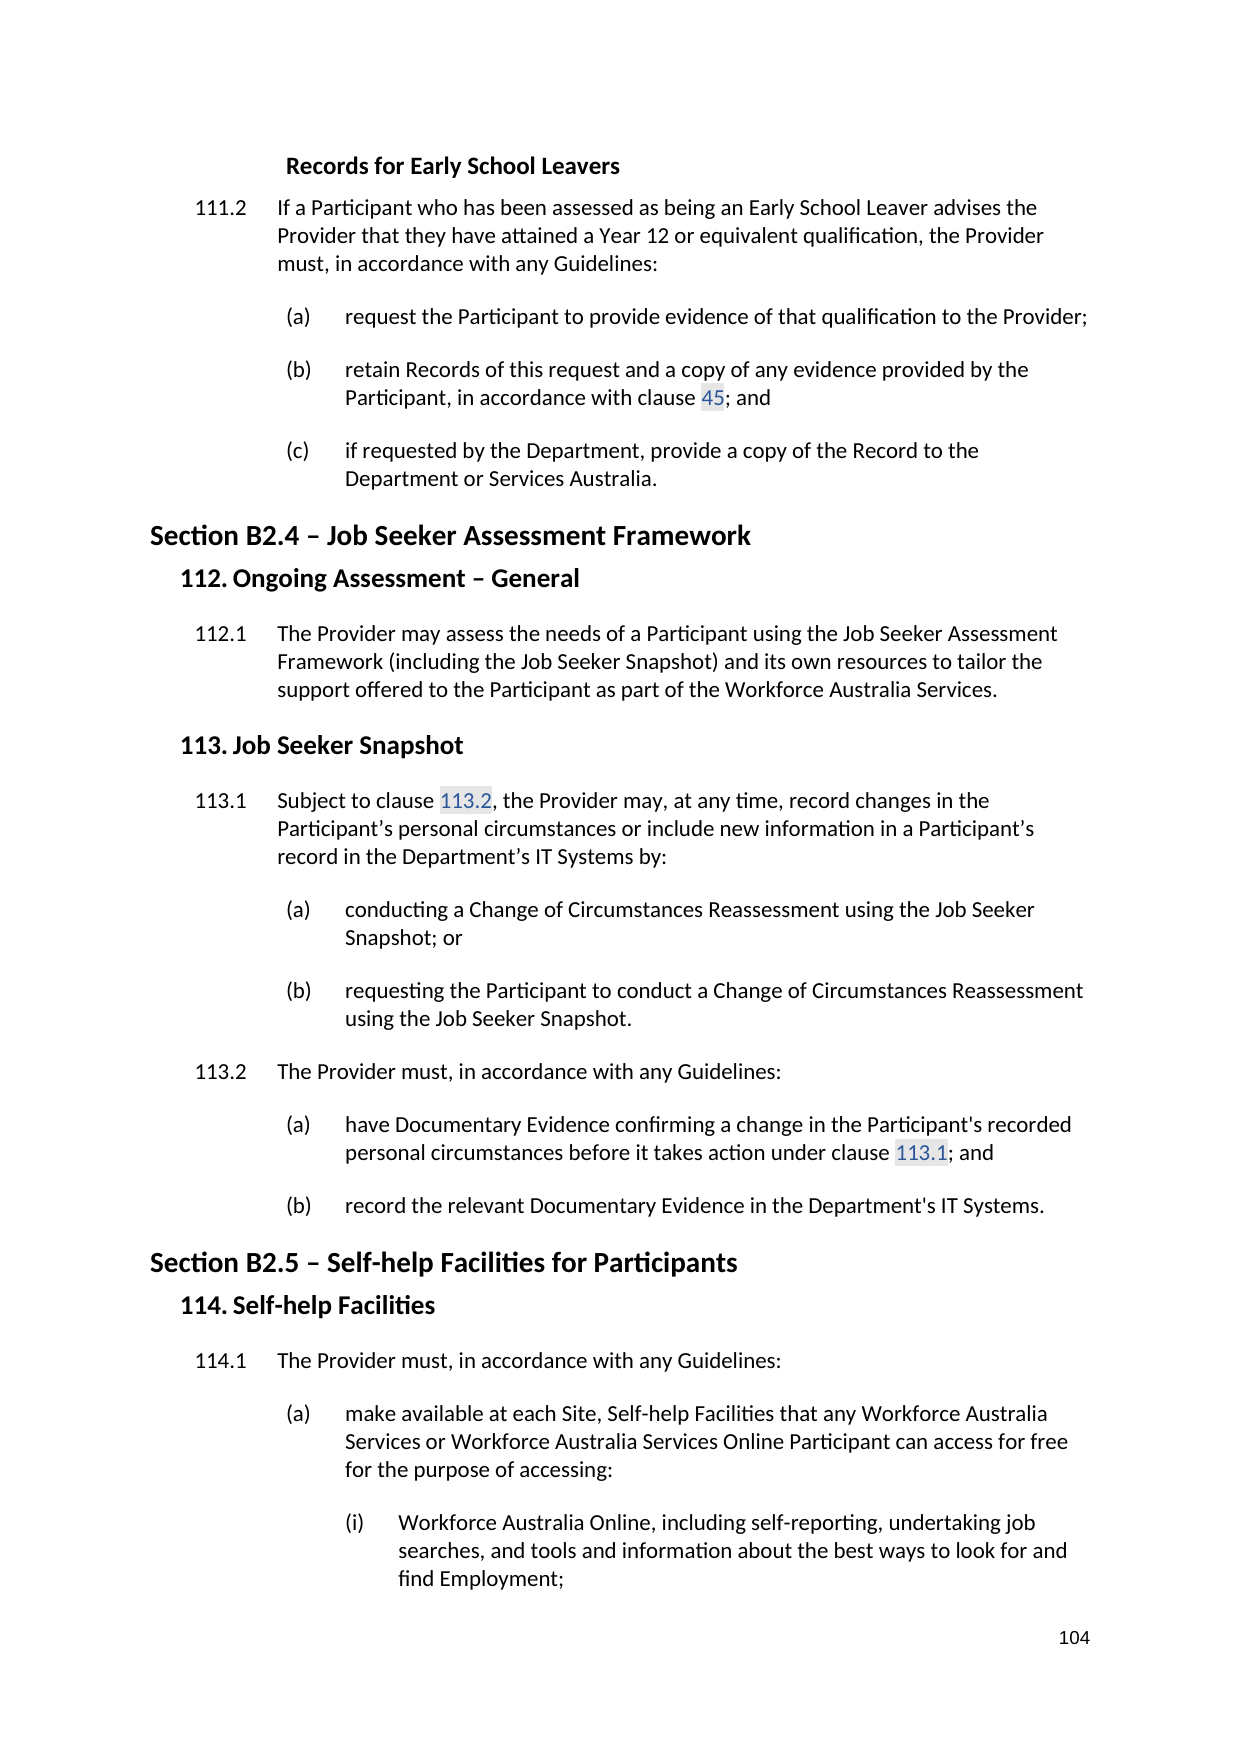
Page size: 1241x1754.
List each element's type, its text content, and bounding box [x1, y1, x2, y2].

text Job Seeker Snapshot [179, 728, 1090, 761]
text The Provider may assess the needs of a Participant using the Job Seeker Assessment Framework (including the Job Seeker Snapshot) and its own resources to tailor the support offered to the Participant as part of the Workforce Australia Services. [194, 619, 1090, 703]
text request the Participant to provide evidence of that qualification to the Provider; [286, 302, 1090, 330]
text record the relevant Documentary Evidence in the Department's IT Systems. [286, 1191, 1090, 1219]
text The Provider must, in accordance with any Guidelines: [194, 1346, 1090, 1374]
subtitle Section B2.4 – Job Seeker Assessment Framework [150, 517, 1090, 553]
text requesting the Participant to conduct a Change of Circumstances Reassessment using the Job Seeker Snapshot. [286, 976, 1090, 1032]
text The Provider must, in accordance with any Guidelines: [194, 1057, 1090, 1085]
text make available at each Site, Self-help Facilities that any Workforce Australia Services or Workforce Australia Services Online Participant can access for free for the purpose of accessing: [286, 1399, 1090, 1483]
text Subject to clause 113.2, the Provider may, at any time, record changes in the Participant’s personal circumstances or include new information in a Participant’s record in the Department’s IT Systems by: [194, 786, 1090, 870]
subtitle Records for Early School Leavers [286, 150, 1090, 181]
text if requested by the Department, provide a copy of the Record to the Department or Services Australia. [286, 436, 1090, 492]
text Self-help Facilities [179, 1288, 1090, 1321]
text have Documentary Evidence confirming a change in the Participant's recorded personal circumstances before it takes action under clause 113.1; and [286, 1110, 1090, 1166]
text conducting a Change of Circumstances Reassessment using the Job Seeker Snapshot; or [286, 895, 1090, 951]
text If a Participant who has been assessed as being an Early School Leaver advises the Provider that they have attained a Year 12 or equivalent qualification, the Provider must, in accordance with any Guidelines: [194, 193, 1090, 277]
text retain Records of this request and a copy of any evidence provided by the Participant, in accordance with clause 45; and [286, 355, 1090, 411]
text Ongoing Assessment – General [179, 561, 1090, 594]
subtitle Section B2.5 – Self-help Facilities for Participants [150, 1244, 1090, 1280]
text Workforce Australia Online, including self-reporting, undertaking job searches, and tools and information about the best ways to look for and find Employment; [345, 1508, 1090, 1593]
